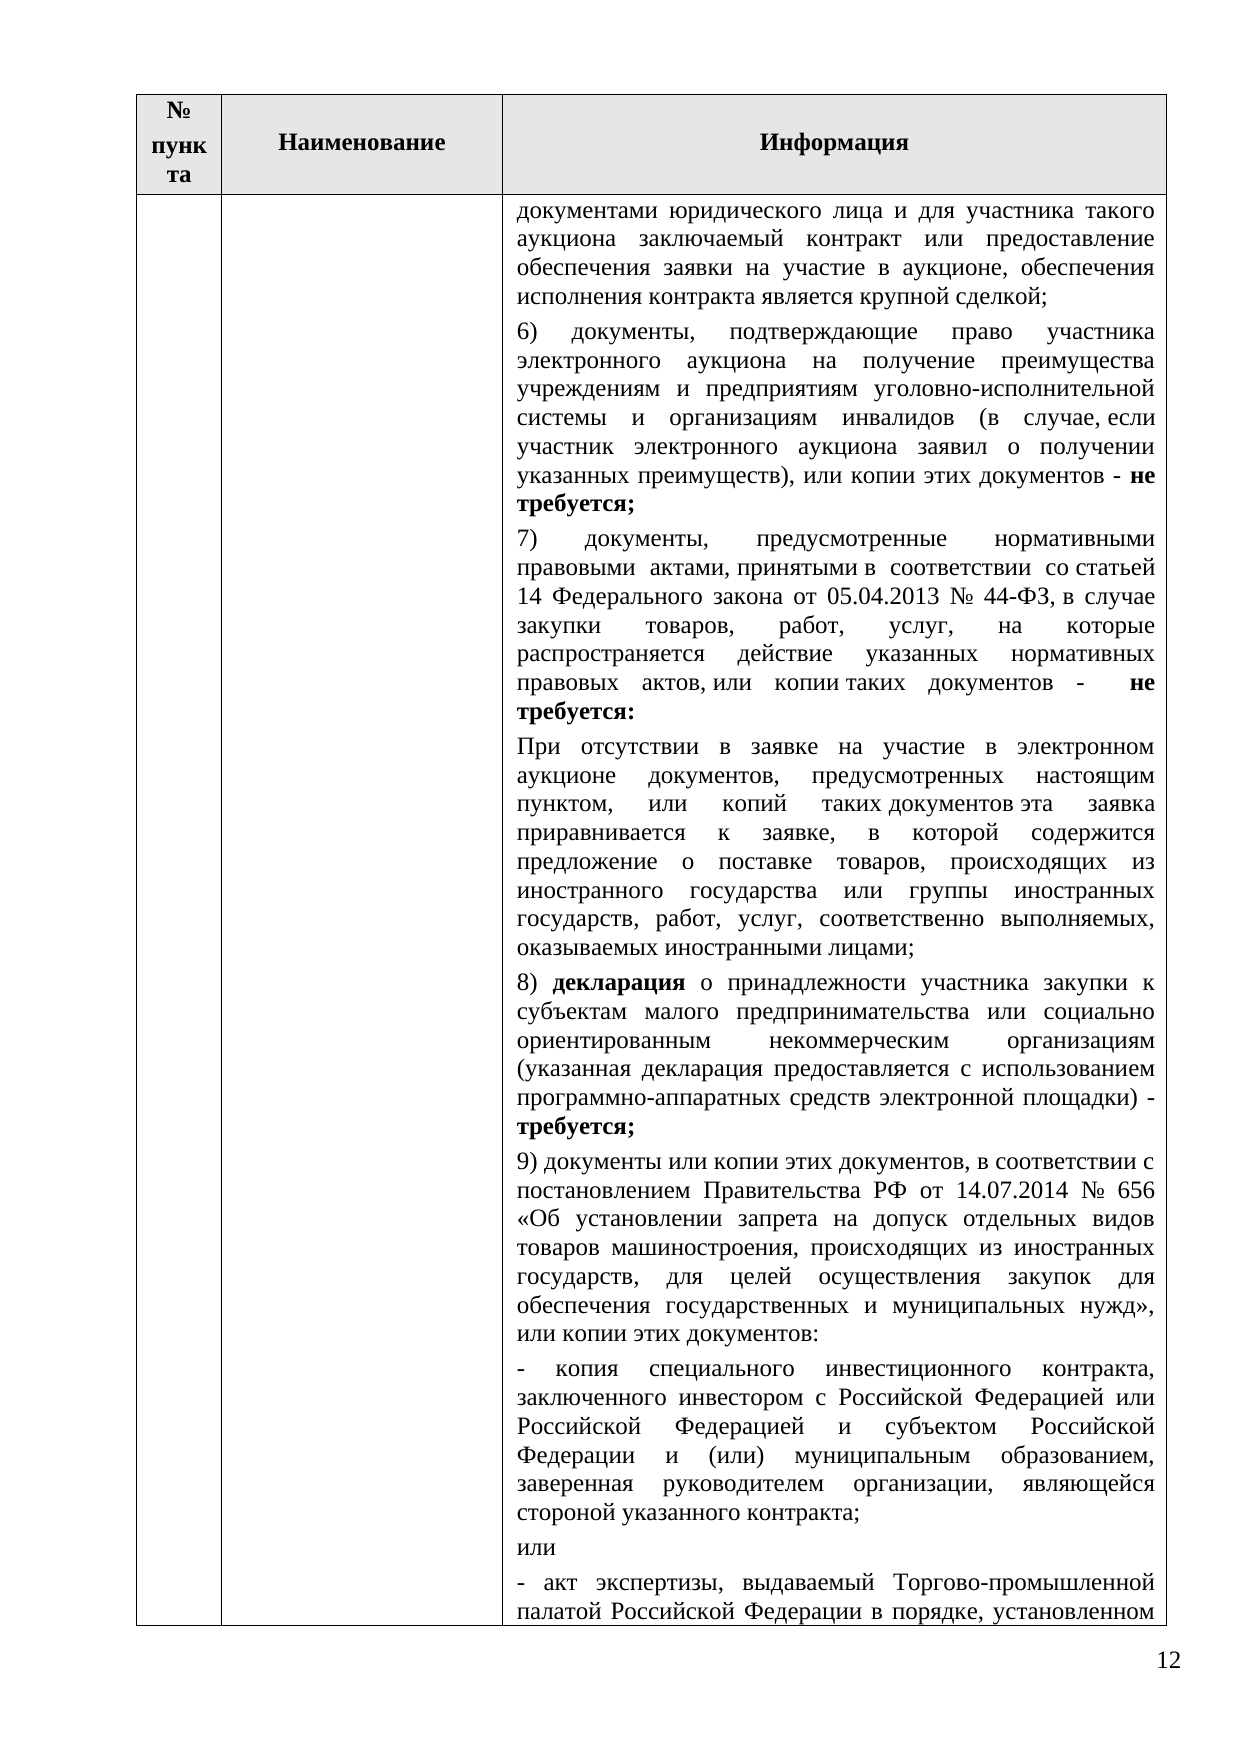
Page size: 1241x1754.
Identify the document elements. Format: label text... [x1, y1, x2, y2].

table_header Наименование [222, 95, 502, 194]
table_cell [503, 195, 1166, 1625]
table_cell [222, 195, 502, 1625]
table_header Информация [503, 95, 1166, 194]
table_header № пункта [137, 95, 221, 194]
table_cell [137, 195, 221, 1625]
